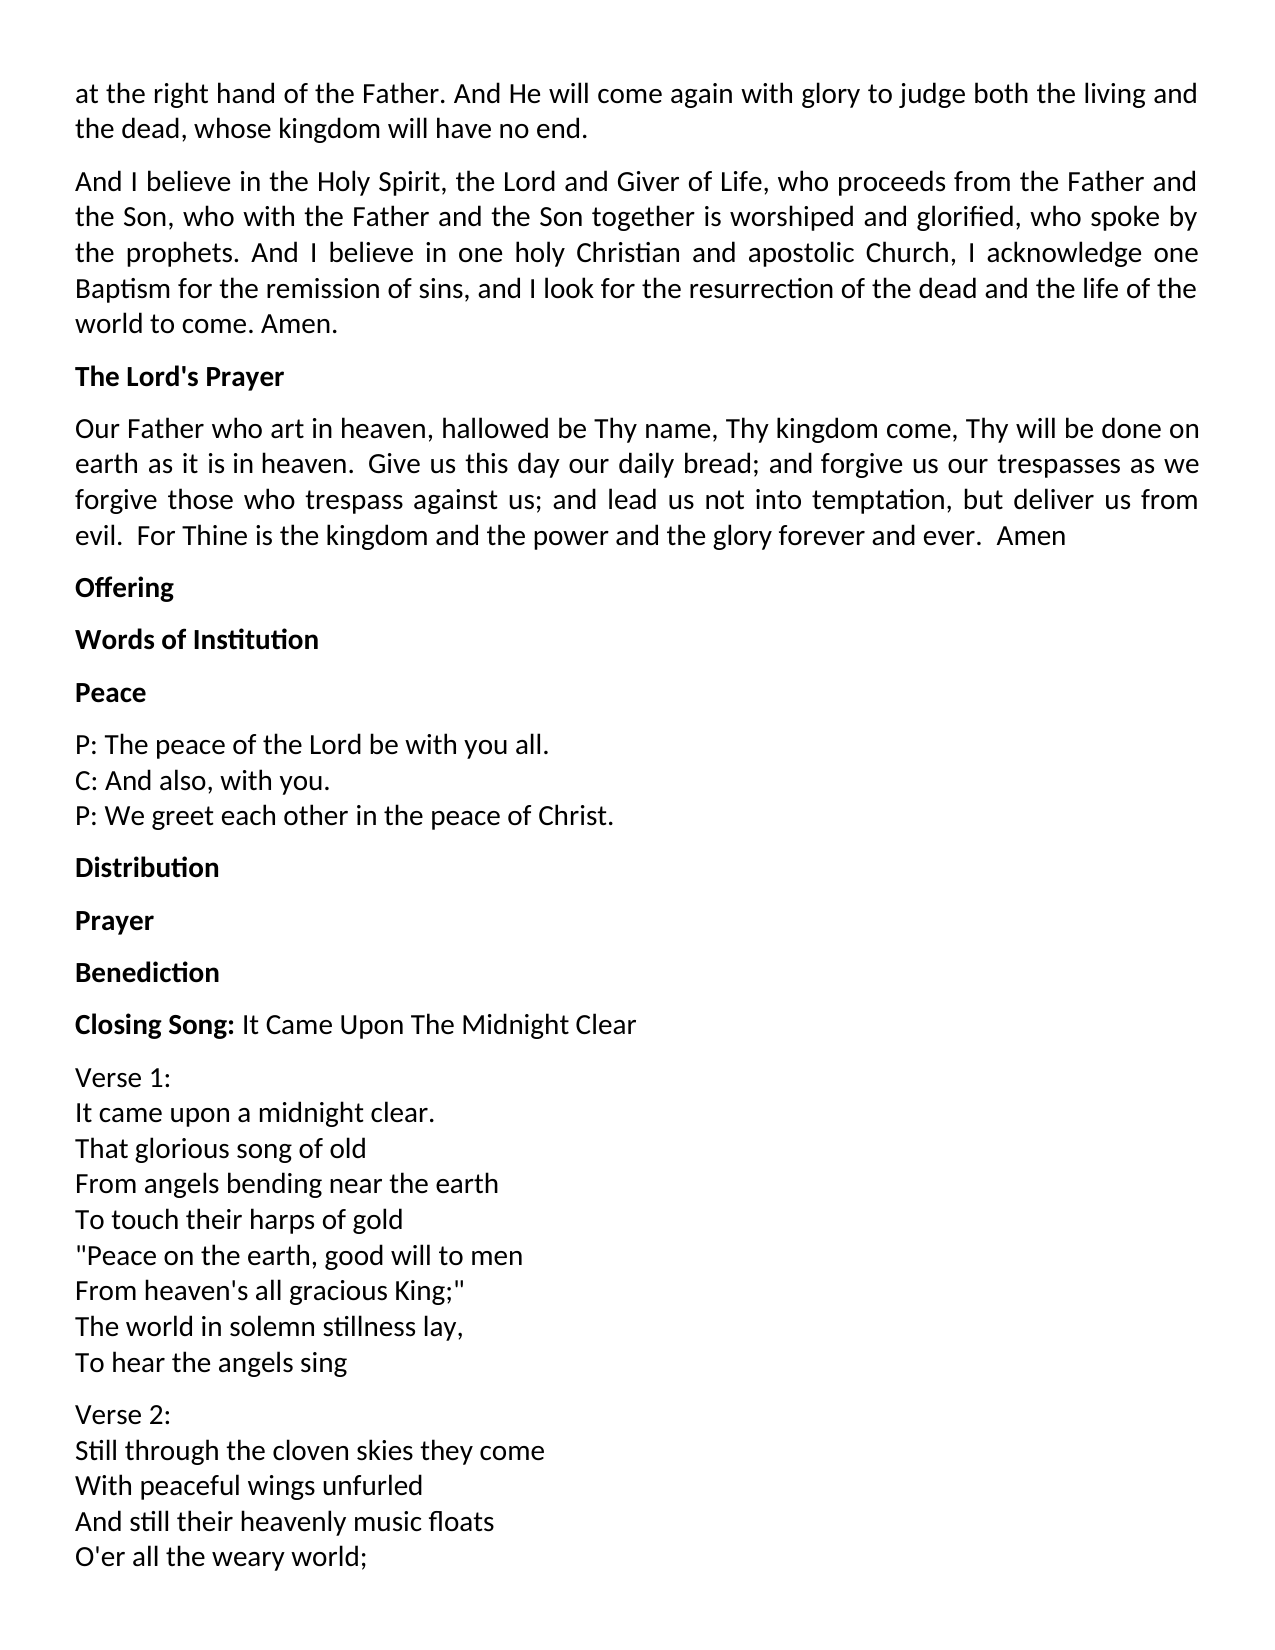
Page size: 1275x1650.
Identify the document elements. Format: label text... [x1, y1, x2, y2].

text Verse 1: [75, 1059, 1200, 1094]
text The world in solemn stillness lay, To hear the angels sing [75, 1308, 1200, 1379]
text Verse 2: [75, 1396, 1200, 1432]
text With peaceful wings unfurled [75, 1467, 1200, 1503]
text O'er all the weary world; [75, 1538, 1200, 1574]
text That glorious song of old [75, 1130, 1200, 1166]
text From heaven's all gracious King;" [75, 1272, 1200, 1308]
text To touch their harps of gold [75, 1201, 1200, 1237]
text P: The peace of the Lord be with you all. C: And also, with you. P: We greet each other in the peace of Christ. [75, 726, 1200, 833]
text Benediction [75, 954, 1200, 990]
text Our Father who art in heaven, hallowed be Thy name, Thy kingdom come, Thy will be done on earth as it is in heaven. Give us this day our daily bread; and forgive us our trespasses as we forgive those who trespass against us; and lead us not into temptation, but deliver us from evil. For Thine is the kingdom and the power and the glory forever and ever. Amen [75, 410, 1200, 552]
text Still through the cloven skies they come [75, 1432, 1200, 1467]
text It came upon a midnight clear. [75, 1094, 1200, 1130]
text Prayer [75, 902, 1200, 937]
text Distribution [75, 849, 1200, 885]
text Offering [75, 569, 1200, 605]
text "Peace on the earth, good will to men [75, 1237, 1200, 1272]
text From angels bending near the earth [75, 1166, 1200, 1201]
text Peace [75, 674, 1200, 709]
text Words of Institution [75, 621, 1200, 657]
text Closing Song: It Came Upon The Midnight Clear [75, 1006, 1200, 1042]
text And I believe in the Holy Spirit, the Lord and Giver of Life, who proceeds from the Father and the Son, who with the Father and the Son together is worshiped and glorified, who spoke by the prophets. And I believe in one holy Christian and apostolic Church, I acknowledge one Baptism for the remission of sins, and I look for the resurrection of the dead and the life of the world to come. Amen. [75, 163, 1200, 341]
text And still their heavenly music floats [75, 1503, 1200, 1538]
text The Lord's Prayer [75, 358, 1200, 393]
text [75, 75, 1200, 146]
